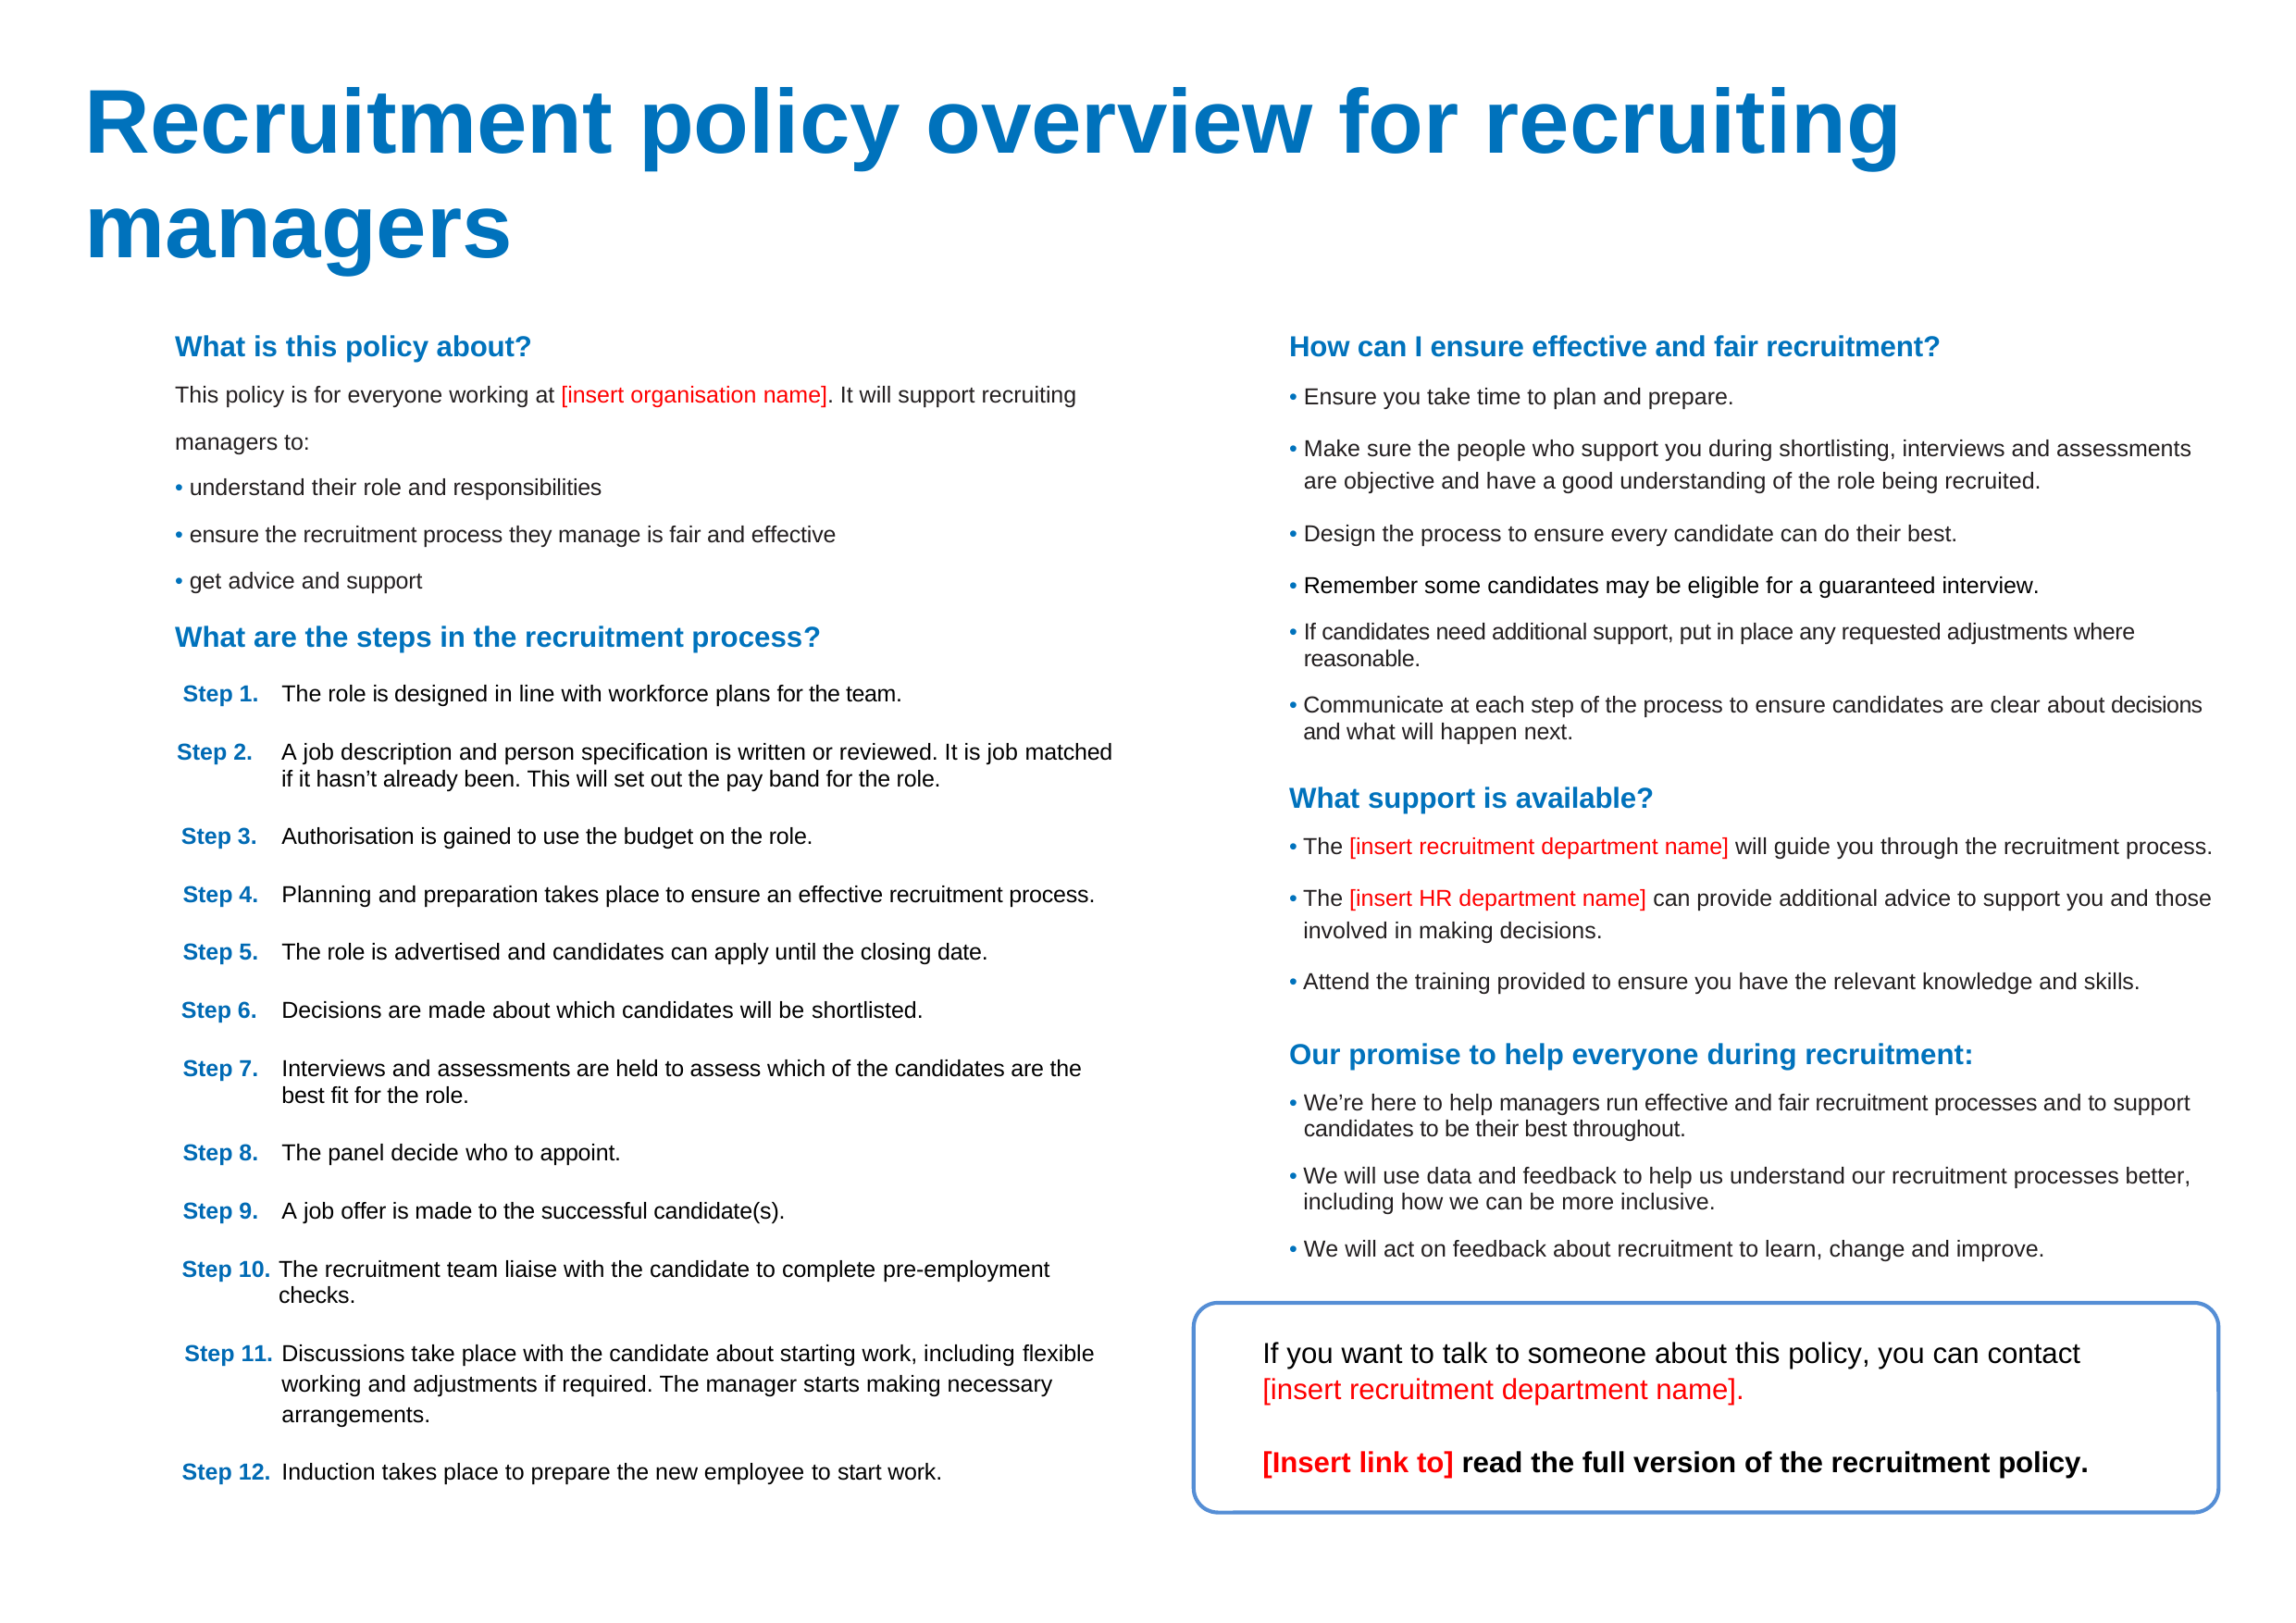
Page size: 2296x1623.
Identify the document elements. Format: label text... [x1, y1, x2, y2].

title Recruitment policy overview for recruiting managers [84, 68, 2240, 277]
text This policy is for everyone working at [insert organisation name]. It will support recruiting managers to: [175, 381, 1123, 454]
text Step 3. Authorisation is gained to use the budget on the role. [87, 823, 1123, 849]
list The [insert HR department name] can provide additional advice to support you and those involved in making decisions. [1289, 885, 2230, 943]
subtitle How can I ensure effective and fair recruitment? [1289, 329, 2240, 363]
list We’re here to help managers run effective and fair recruitment processes and to support candidates to be their best throughout. [1289, 1089, 2240, 1142]
text Step 4. Planning and preparation takes place to ensure an effective recruitment process. [155, 881, 1123, 908]
list get advice and support [175, 567, 1123, 594]
list Attend the training provided to ensure you have the relevant knowledge and skills. [1289, 968, 2230, 994]
list understand their role and responsibilities [175, 475, 1123, 501]
list Communicate at each step of the process to ensure candidates are clear about decisions and what will happen next. [1289, 691, 2240, 744]
subtitle What support is available? [1289, 781, 2240, 814]
subtitle What is this policy about? [175, 329, 1123, 363]
text Step 1. The role is designed in line with workforce plans for the team. [155, 680, 1123, 707]
text Step 11. Discussions take place with the candidate about starting work, including flexible working and adjustments if required. The manager starts making necessary arrangements. [171, 1340, 1123, 1428]
list ensure the recruitment process they manage is fair and effective [175, 521, 1123, 548]
subtitle Our promise to help everyone during recruitment: [1289, 1037, 2240, 1071]
text Step 12. Induction takes place to prepare the new employee to start work. [142, 1458, 1123, 1485]
list If candidates need additional support, put in place any requested adjustments where reasonable. [1289, 618, 2240, 672]
list Make sure the people who support you during shortlisting, interviews and assessments are objective and have a good understanding of the role being recruited. [1289, 435, 2195, 494]
text Step 9. A job offer is made to the successful candidate(s). [155, 1197, 1123, 1224]
text Step 2. A job description and person specification is written or reviewed. It is job matched if it hasn’t already been. This will set out the pay band for the role. [112, 738, 1123, 791]
list Remember some candidates may be eligible for a guaranteed interview. [1289, 572, 2240, 599]
list Design the process to ensure every candidate can do their best. [1289, 519, 2195, 546]
text Step 5. The role is advertised and candidates can apply until the closing date. [155, 938, 1123, 965]
text Step 10. The recruitment team liaise with the candidate to complete pre-employment checks. [169, 1256, 1123, 1308]
list We will act on feedback about recruitment to learn, change and improve. [1289, 1234, 2240, 1261]
list We will use data and feedback to help us understand our recruitment processes better, including how we can be more inclusive. [1289, 1162, 2240, 1215]
text Step 8. The panel decide who to appoint. [155, 1139, 1123, 1166]
list Ensure you take time to plan and prepare. [1289, 382, 2195, 409]
list The [insert recruitment department name] will guide you through the recruitment process. [1289, 834, 2230, 860]
text Step 6. Decisions are made about which candidates will be shortlisted. [73, 997, 1123, 1023]
subtitle What are the steps in the recruitment process? [175, 620, 1123, 653]
text Step 7. Interviews and assessments are held to assess which of the candidates are the best fit for the role. [182, 1055, 1123, 1108]
